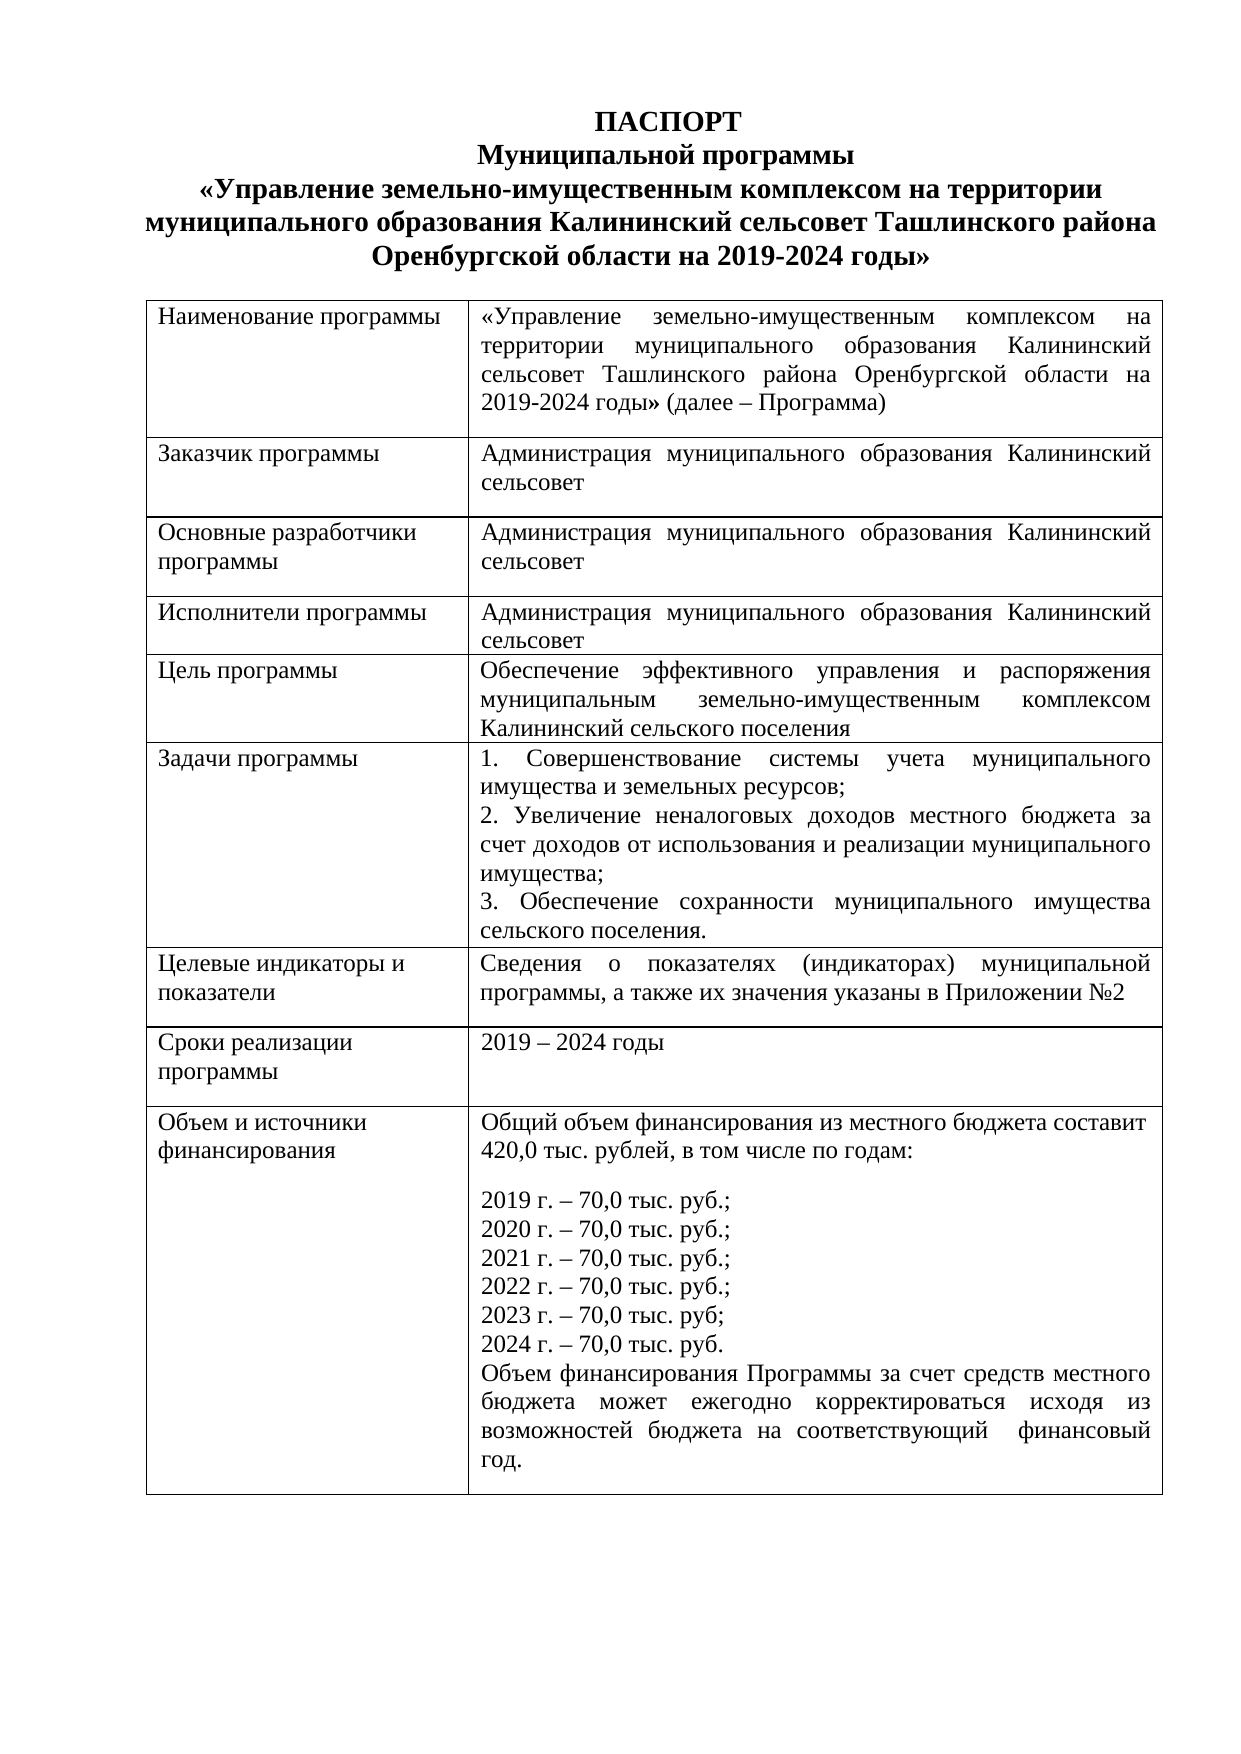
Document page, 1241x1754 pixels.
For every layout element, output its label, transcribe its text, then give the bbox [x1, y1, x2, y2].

table_header «Управление земельно-имущественным комплексом на территории муниципального образования Калининский сельсовет Ташлинского района Оренбургской области на 2019-2024 годы» (далее – Программа) [469, 301, 1162, 437]
table_cell Основные разработчики программы [147, 518, 468, 596]
table_cell Цель программы [147, 655, 468, 742]
table_cell 1. Совершенствование системы учета муниципального имущества и земельных ресурсов; 2. Увеличение неналоговых доходов местного бюджета за счет доходов от использования и реализации муниципального имущества; 3. Обеспечение сохранности муниципального имущества сельского поселения. [469, 743, 1162, 947]
table_cell Заказчик программы [147, 438, 468, 516]
table_cell Сроки реализации программы [147, 1028, 468, 1106]
table_cell Общий объем финансирования из местного бюджета составит 420,0 тыс. рублей, в том числе по годам: 2019 г. – 70,0 тыс. руб.; 2020 г. – 70,0 тыс. руб.; 2021 г. – 70,0 тыс. руб.; 2022 г. – 70,0 тыс. руб.; 2023 г. – 70,0 тыс. руб; 2024 г. – 70,0 тыс. руб. Объем финансирования Программы за счет средств местного бюджета может ежегодно корректироваться исходя из возможностей бюджета на соответствующий финансовый год. [469, 1107, 1162, 1493]
table_cell Администрация муниципального образования Калининский сельсовет [469, 518, 1162, 596]
table_cell Исполнители программы [147, 597, 468, 654]
table_header Наименование программы [147, 301, 468, 437]
table_cell Обеспечение эффективного управления и распоряжения муниципальным земельно-имущественным комплексом Калининский сельского поселения [469, 655, 1162, 742]
table_cell Сведения о показателях (индикаторах) муниципальной программы, а также их значения указаны в Приложении №2 [469, 948, 1162, 1026]
table_cell Целевые индикаторы и показатели [147, 948, 468, 1026]
table_cell 2019 – 2024 годы [469, 1028, 1162, 1106]
text «Управление земельно-имущественным комплексом на территории муниципального образования Калининский сельсовет Ташлинского района Оренбургской области на 2019-2024 годы» [139, 171, 1163, 271]
table_cell Администрация муниципального образования Калининский сельсовет [469, 597, 1162, 654]
table_cell Объем и источники финансирования [147, 1107, 468, 1493]
text ПАСПОРТ [169, 104, 1167, 137]
table_cell Задачи программы [147, 743, 468, 947]
text Муниципальной программы [169, 137, 1163, 171]
table_cell Администрация муниципального образования Калининский сельсовет [469, 438, 1162, 516]
